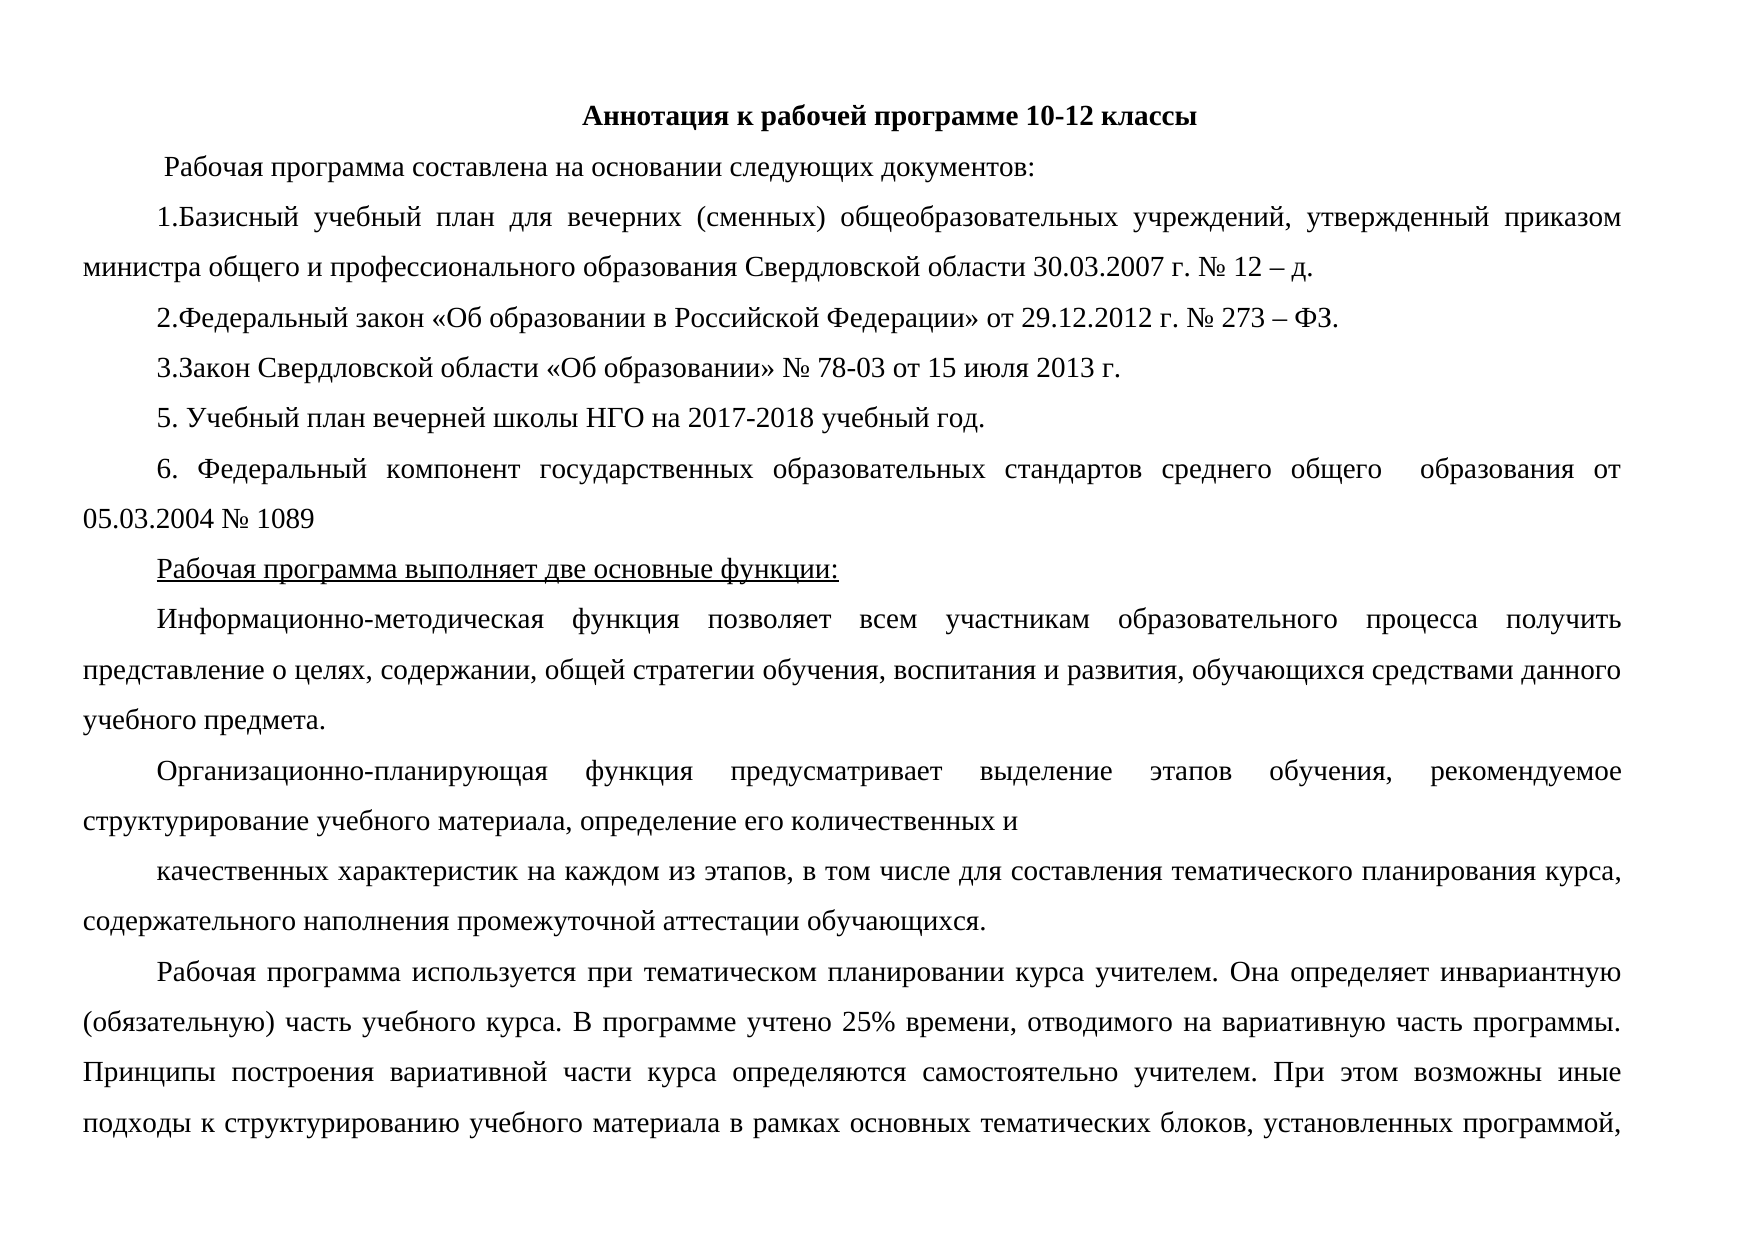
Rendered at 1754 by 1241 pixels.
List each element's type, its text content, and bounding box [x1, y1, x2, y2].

text 1.Базисный учебный план для вечерних (сменных) общеобразовательных учреждений, утвержденный приказом министра общего и профессионального образования Свердловской области 30.03.2007 г. № 12 – д. [83, 199, 1623, 283]
text 5. Учебный план вечерней школы НГО на 2017-2018 учебный год. [83, 400, 1623, 434]
text Рабочая программа составлена на основании следующих документов: [83, 149, 1623, 182]
text Рабочая программа выполняет две основные функции: [83, 551, 1623, 585]
text 6. Федеральный компонент государственных образовательных стандартов среднего общего образования от 05.03.2004 № 1089 [83, 451, 1623, 534]
text Информационно-методическая функция позволяет всем участникам образовательного процесса получить представление о целях, содержании, общей стратегии обучения, воспитания и развития, обучающихся средствами данного учебного предмета. [83, 602, 1623, 736]
text качественных характеристик на каждом из этапов, в том числе для составления тематического планирования курса, содержательного наполнения промежуточной аттестации обучающихся. [83, 853, 1623, 937]
text 2.Федеральный закон «Об образовании в Российской Федерации» от 29.12.2012 г. № 273 – ФЗ. [83, 300, 1623, 333]
text 3.Закон Свердловской области «Об образовании» № 78-03 от 15 июля 2013 г. [83, 350, 1623, 384]
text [83, 954, 1623, 1138]
text Аннотация к рабочей программе 10-12 классы [83, 98, 1623, 132]
text Организационно-планирующая функция предусматривает выделение этапов обучения, рекомендуемое структурирование учебного материала, определение его количественных и [83, 753, 1623, 836]
